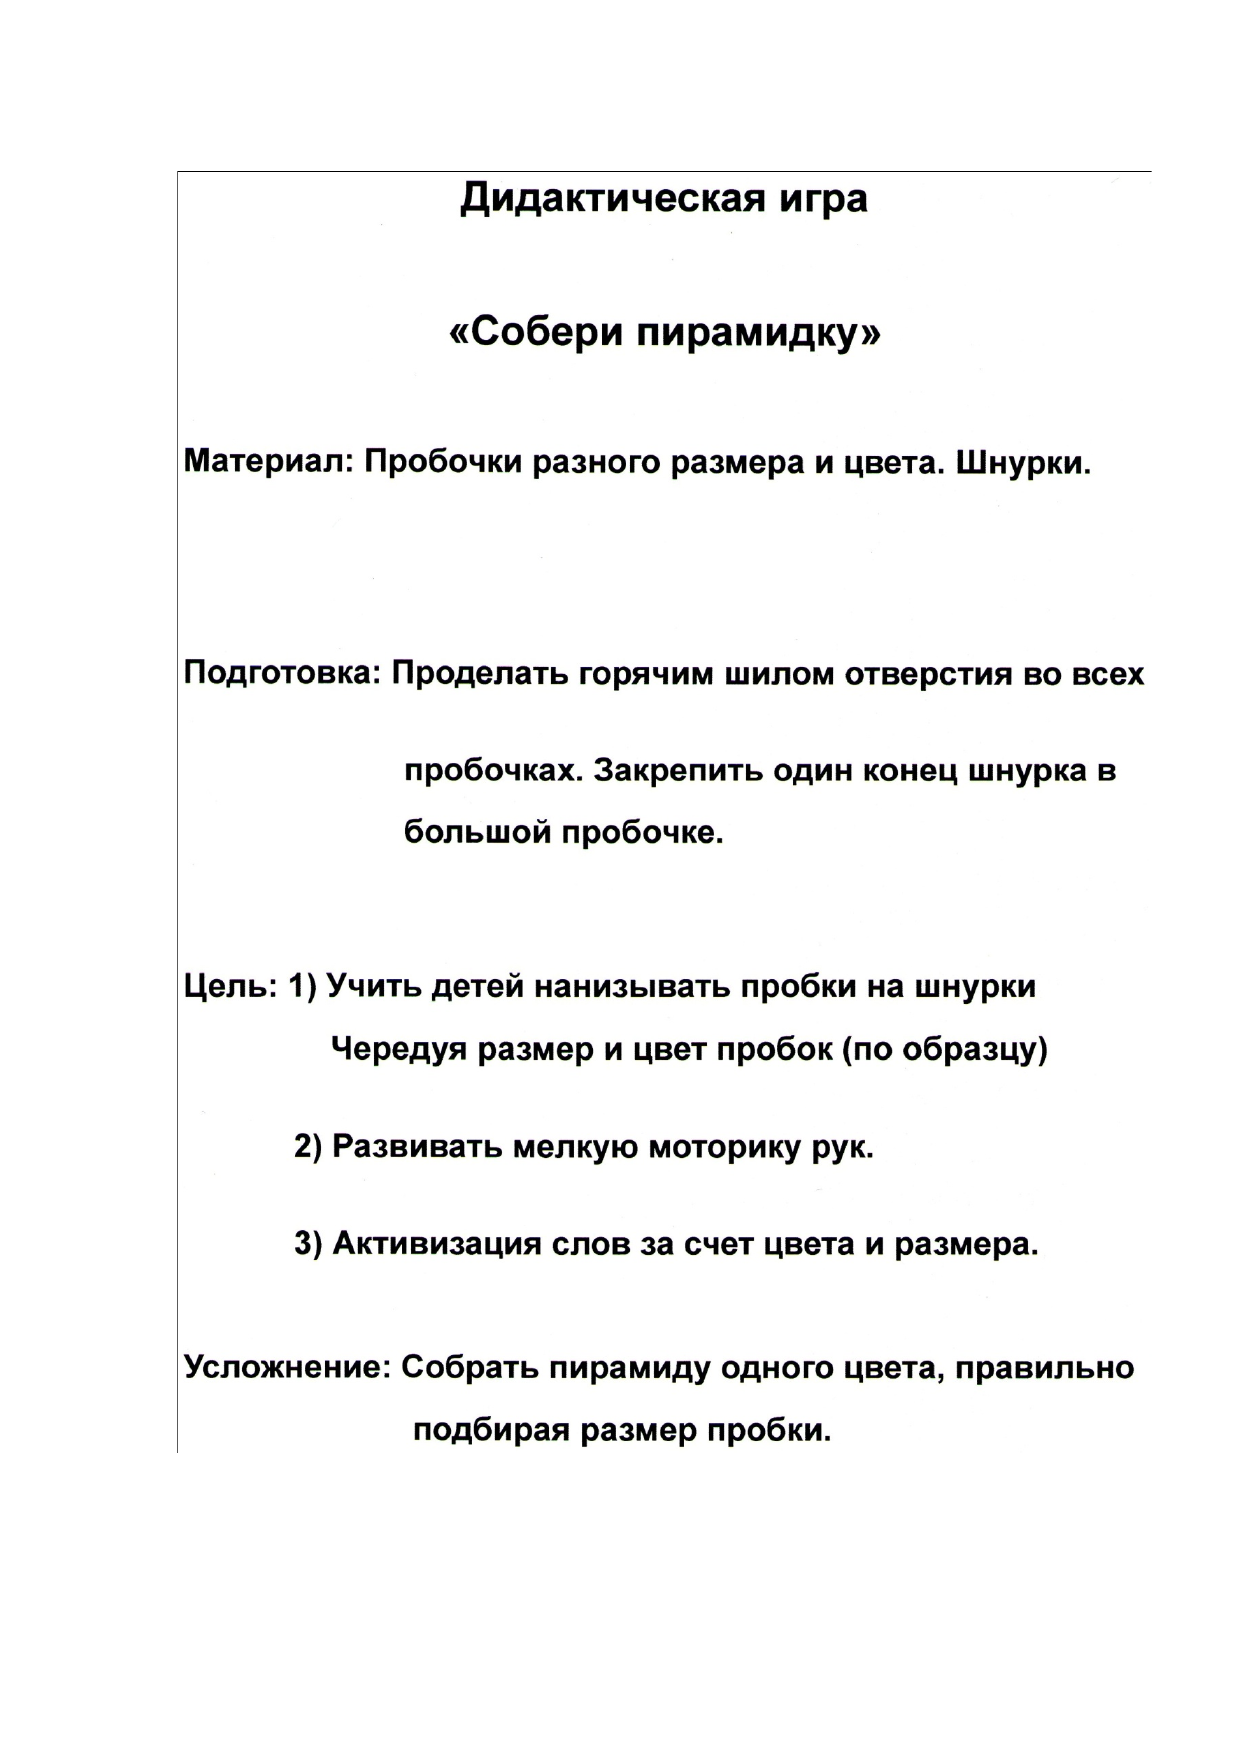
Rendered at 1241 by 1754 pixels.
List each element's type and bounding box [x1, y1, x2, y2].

picture [177, 171, 1152, 1453]
